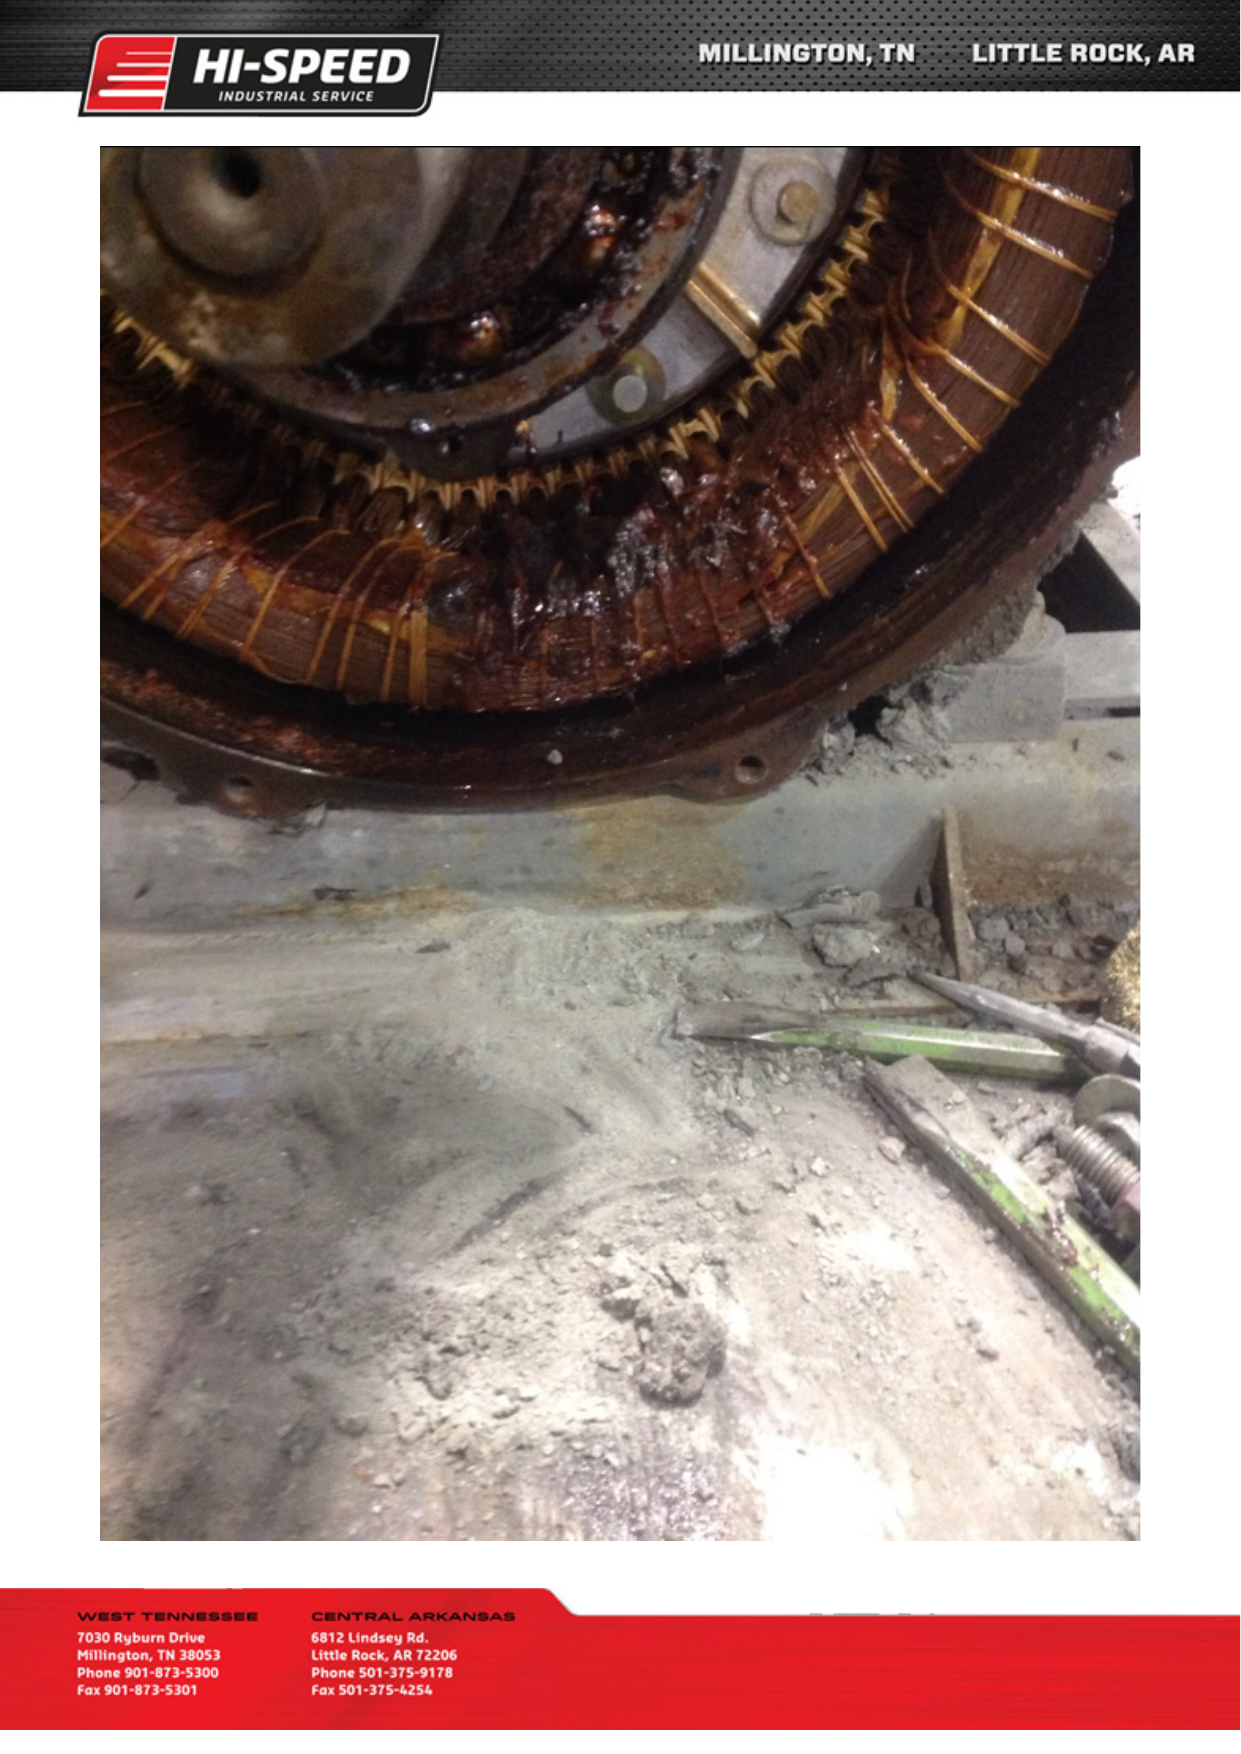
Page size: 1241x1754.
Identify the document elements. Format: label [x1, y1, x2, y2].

picture [100, 146, 1141, 1541]
picture [0, 1588, 1241, 1730]
picture [0, 0, 1241, 122]
